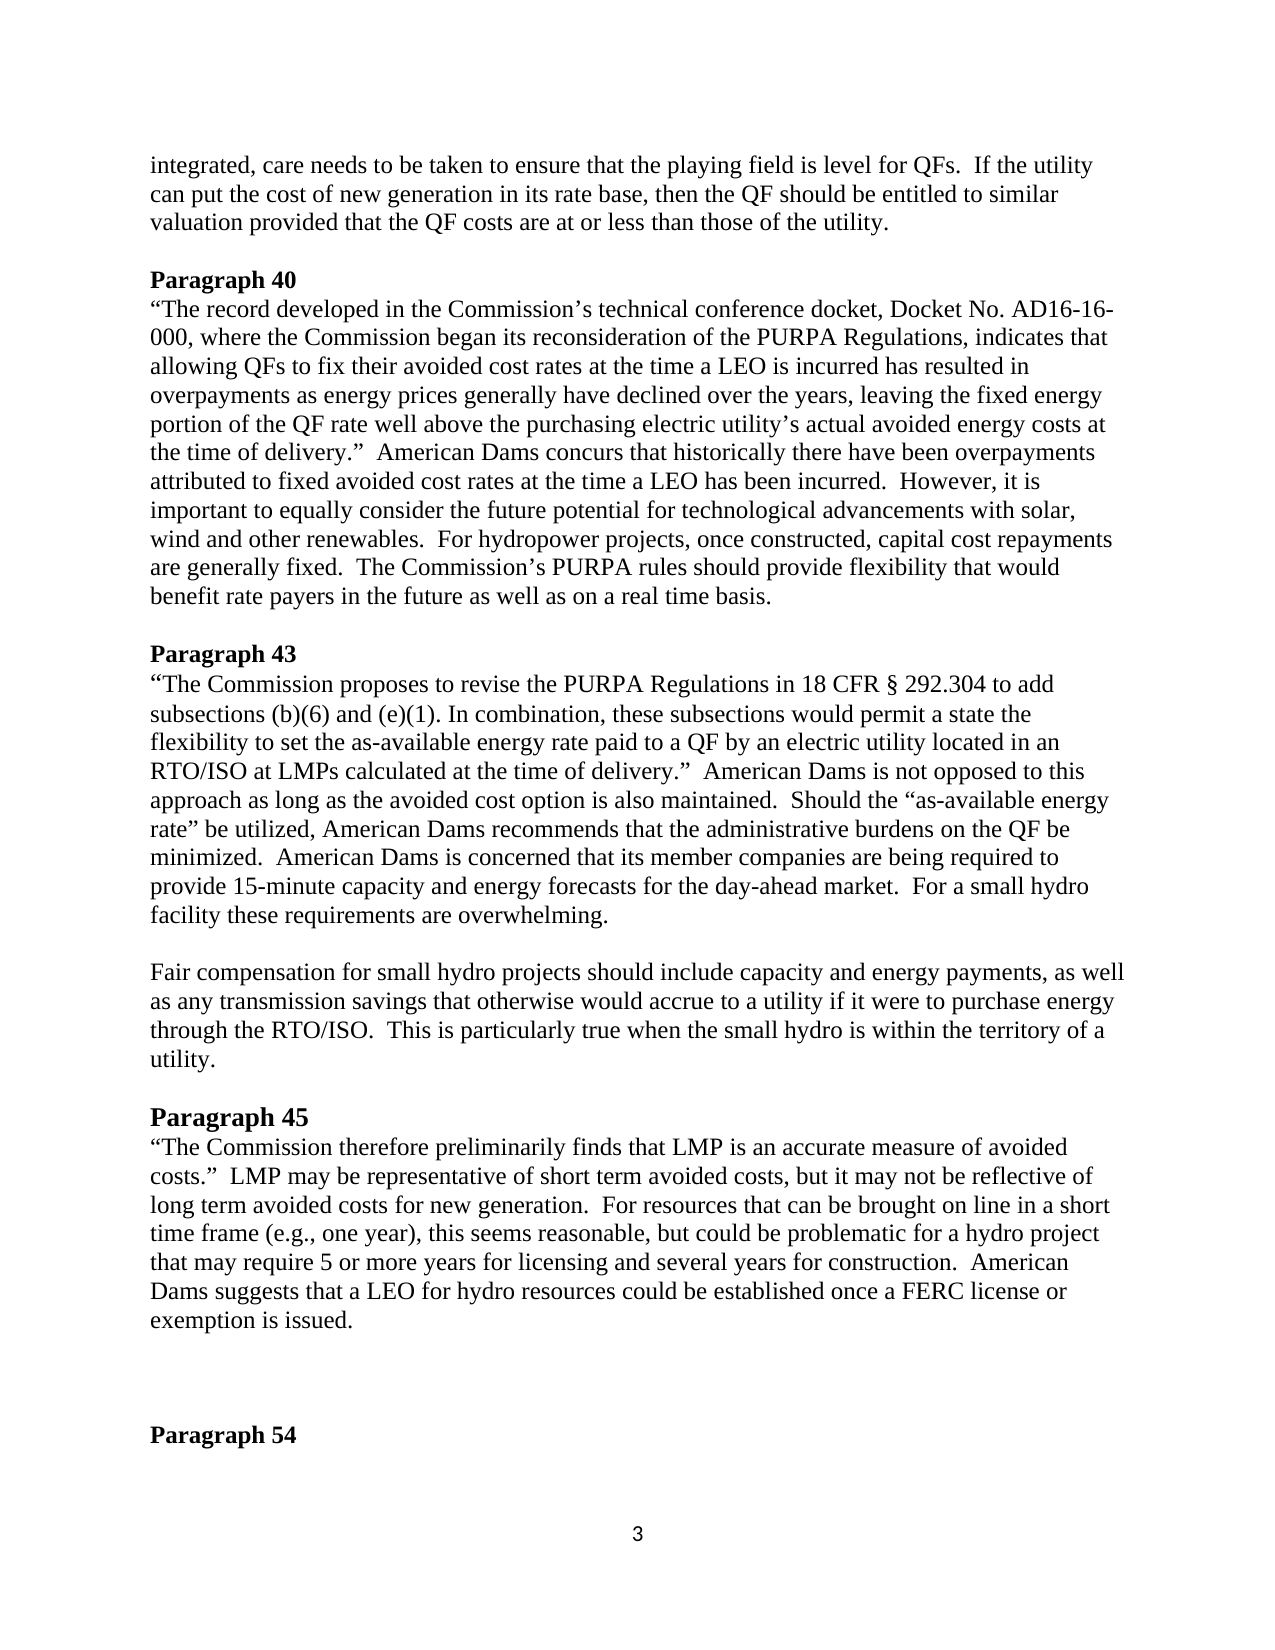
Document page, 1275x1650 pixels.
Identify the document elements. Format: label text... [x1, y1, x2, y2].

text “The record developed in the Commission’s technical conference docket, Docket No. AD16-16-000, where the Commission began its reconsideration of the PURPA Regulations, indicates that allowing QFs to fix their avoided cost rates at the time a LEO is incurred has resulted in overpayments as energy prices generally have declined over the years, leaving the fixed energy portion of the QF rate well above the purchasing electric utility’s actual avoided energy costs at the time of delivery.” American Dams concurs that historically there have been overpayments attributed to fixed avoided cost rates at the time a LEO has been incurred. However, it is important to equally consider the future potential for technological advancements with solar, wind and other renewables. For hydropower projects, once constructed, capital cost repayments are generally fixed. The Commission’s PURPA rules should provide flexibility that would benefit rate payers in the future as well as on a real time basis. [150, 294, 1125, 610]
text “The Commission therefore preliminarily finds that LMP is an accurate measure of avoided costs.” LMP may be representative of short term avoided costs, but it may not be reflective of long term avoided costs for new generation. For resources that can be brought on line in a short time frame (e.g., one year), this seems reasonable, but could be problematic for a hydro project that may require 5 or more years for licensing and several years for construction. American Dams suggests that a LEO for hydro resources could be established once a FERC license or exemption is issued. [150, 1132, 1125, 1333]
text Paragraph 45 [150, 1101, 1125, 1132]
text Paragraph 43 [150, 639, 1125, 667]
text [150, 150, 1125, 236]
text Paragraph 54 [150, 1420, 1125, 1448]
text Paragraph 40 [150, 265, 1125, 294]
text Fair compensation for small hydro projects should include capacity and energy payments, as well as any transmission savings that otherwise would accrue to a utility if it were to purchase energy through the RTO/ISO. This is particularly true when the small hydro is within the territory of a utility. [150, 957, 1125, 1072]
text “The Commission proposes to revise the PURPA Regulations in 18 CFR § 292.304 to add subsections (b)(6) and (e)(1). In combination, these subsections would permit a state the flexibility to set the as-available energy rate paid to a QF by an electric utility located in an RTO/ISO at LMPs calculated at the time of delivery.” American Dams is not opposed to this approach as long as the avoided cost option is also maintained. Should the “as-available energy rate” be utilized, American Dams recommends that the administrative burdens on the QF be minimized. American Dams is concerned that its member companies are being required to provide 15-minute capacity and energy forecasts for the day-ahead market. For a small hydro facility these requirements are overwhelming. [150, 667, 1125, 929]
